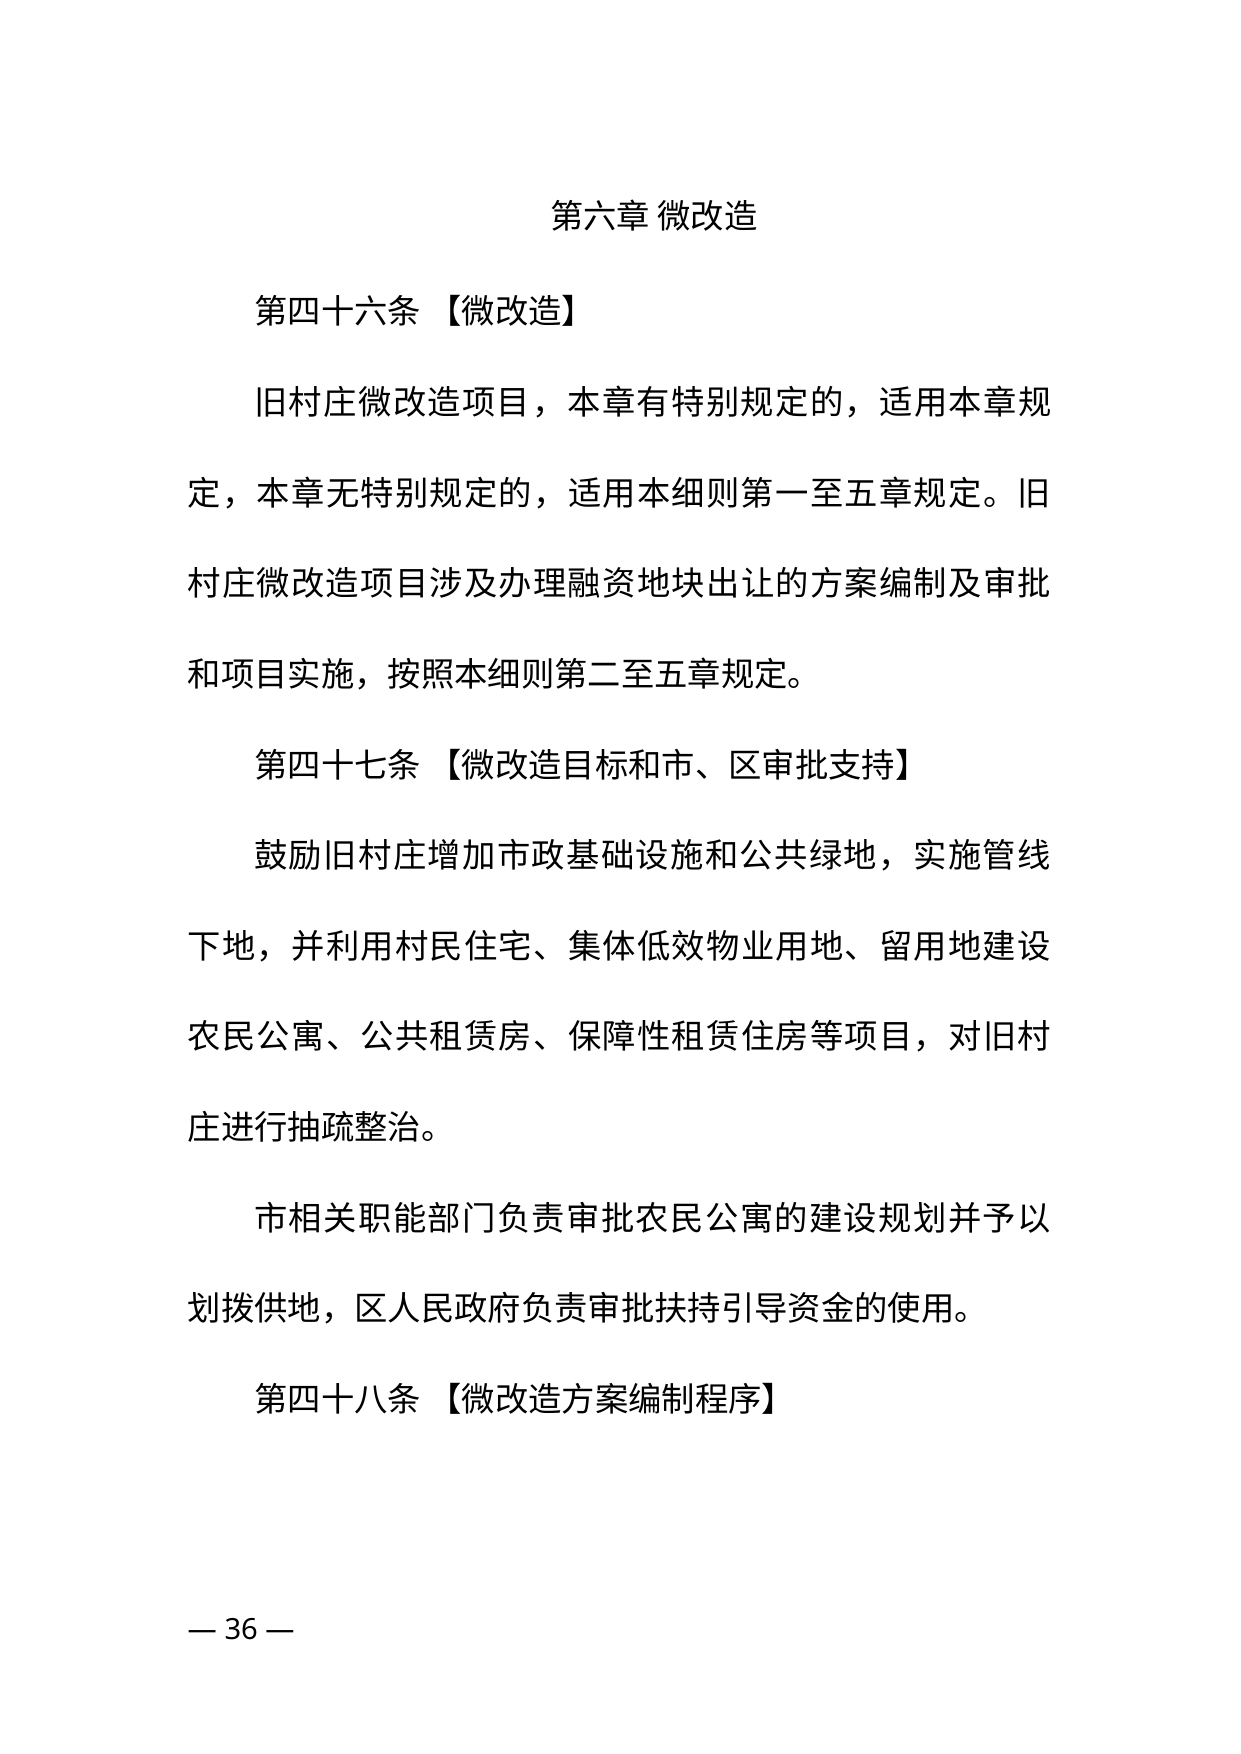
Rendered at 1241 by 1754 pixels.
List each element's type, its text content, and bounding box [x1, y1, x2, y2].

list 【微改造方案编制程序】 [187, 1352, 1053, 1442]
list 【微改造目标和市、区审批支持】 [187, 717, 1053, 808]
text 旧村庄微改造项目，本章有特别规定的，适用本章规定，本章无特别规定的，适用本细则第一至五章规定。旧村庄微改造项目涉及办理融资地块出让的方案编制及审批和项目实施，按照本细则第二至五章规定。 [187, 355, 1053, 717]
text 第六章 微改造 [187, 169, 1053, 259]
list 【微改造】 [187, 264, 1053, 355]
text 鼓励旧村庄增加市政基础设施和公共绿地，实施管线下地，并利用村民住宅、集体低效物业用地、留用地建设农民公寓、公共租赁房、保障性租赁住房等项目，对旧村庄进行抽疏整治。 [187, 808, 1053, 1170]
text 市相关职能部门负责审批农民公寓的建设规划并予以划拨供地，区人民政府负责审批扶持引导资金的使用。 [187, 1170, 1053, 1352]
